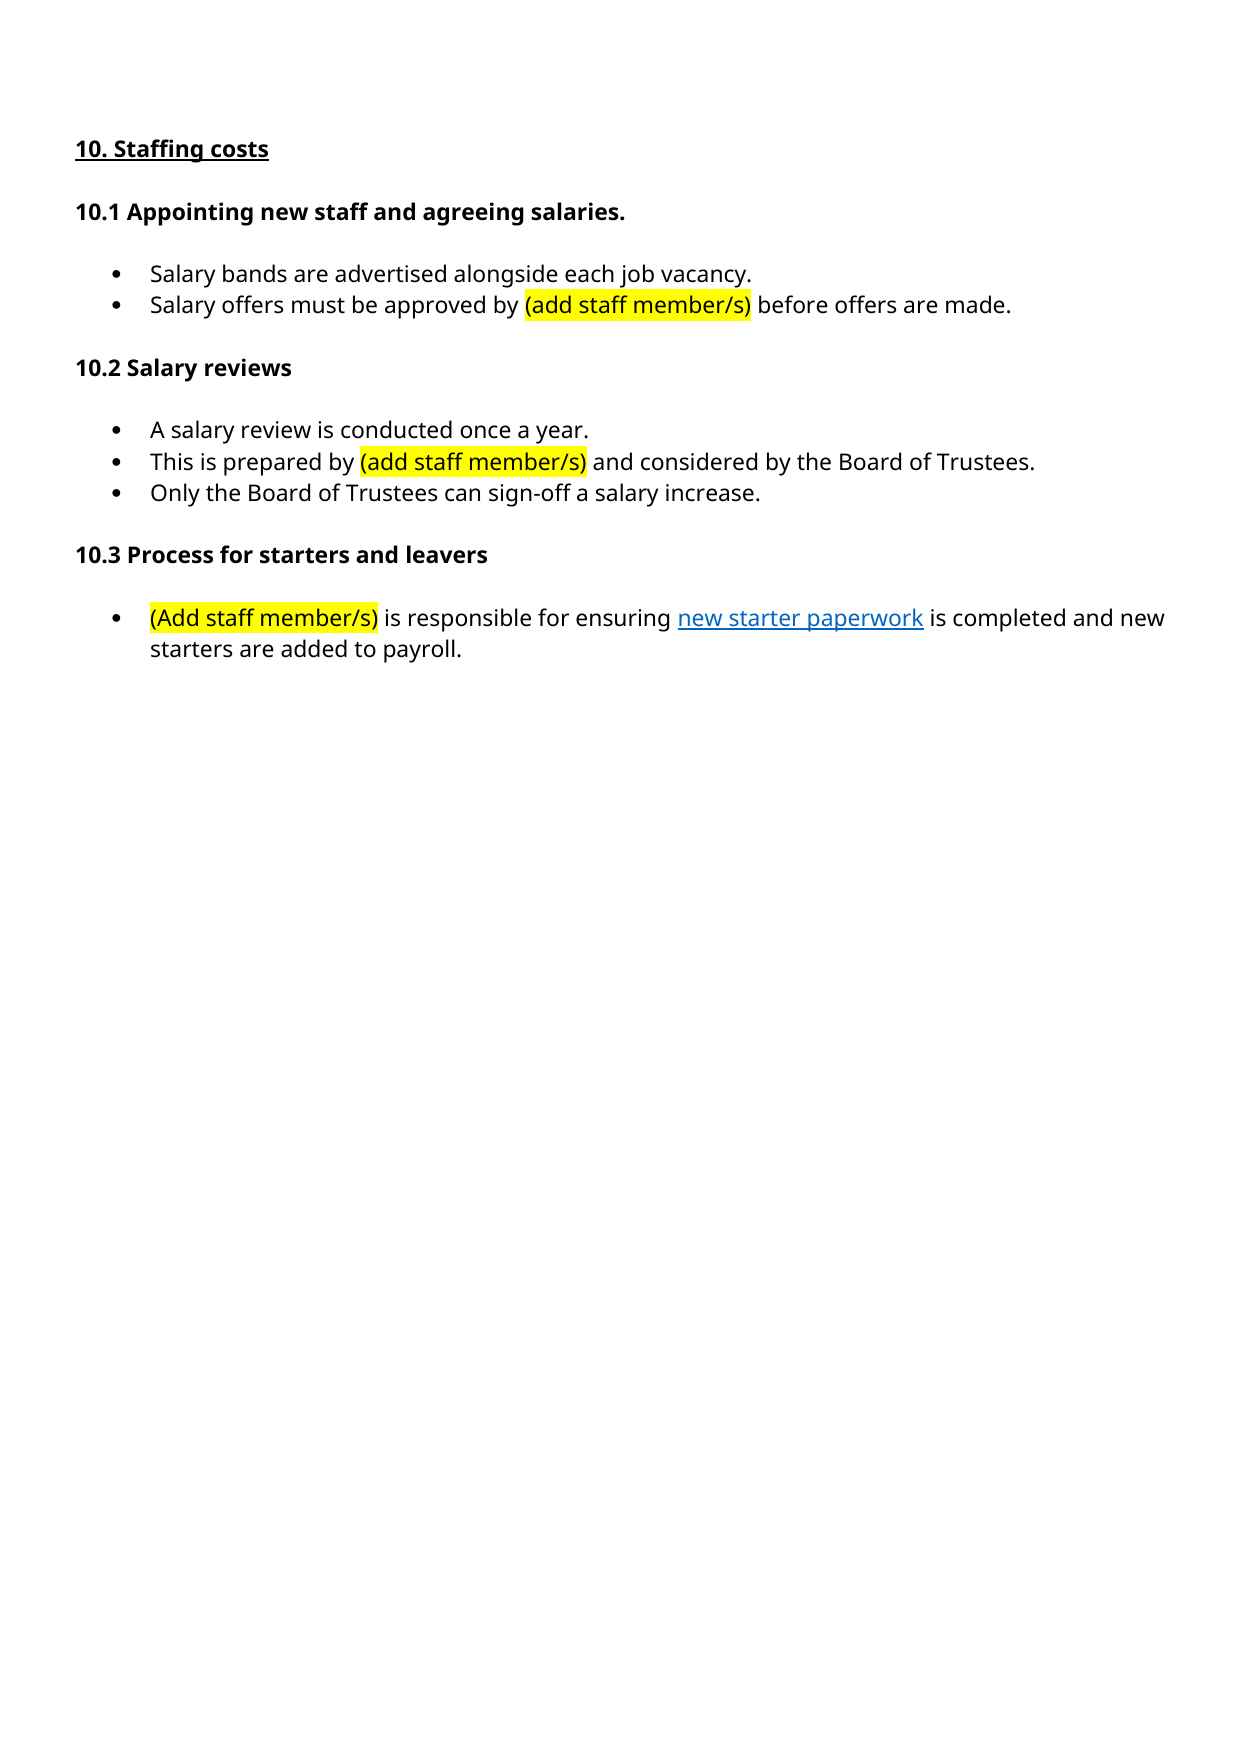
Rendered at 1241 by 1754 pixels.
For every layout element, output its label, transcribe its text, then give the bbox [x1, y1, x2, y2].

list This is prepared by (add staff member/s) and considered by the Board of Trustees. [112, 446, 360, 477]
text 10.1 Appointing new staff and agreeing salaries. [75, 196, 1165, 227]
list A salary review is conducted once a year. [112, 414, 1165, 446]
list Salary offers must be approved by (add staff member/s) before offers are made. [751, 289, 1165, 321]
text 10. Staffing costs [75, 133, 1165, 164]
list Salary bands are advertised alongside each job vacancy. [112, 258, 1165, 289]
list (Add staff member/s) is responsible for ensuring new starter paperwork is completed and new starters are added to payroll. [112, 602, 1165, 664]
list Only the Board of Trustees can sign-off a salary increase. [112, 477, 1165, 508]
text 10.3 Process for starters and leavers [75, 539, 1165, 571]
text 10.2 Salary reviews [75, 352, 1165, 383]
list Salary offers must be approved by (add staff member/s) before offers are made. [112, 289, 525, 321]
list This is prepared by (add staff member/s) and considered by the Board of Trustees. [587, 446, 1165, 477]
